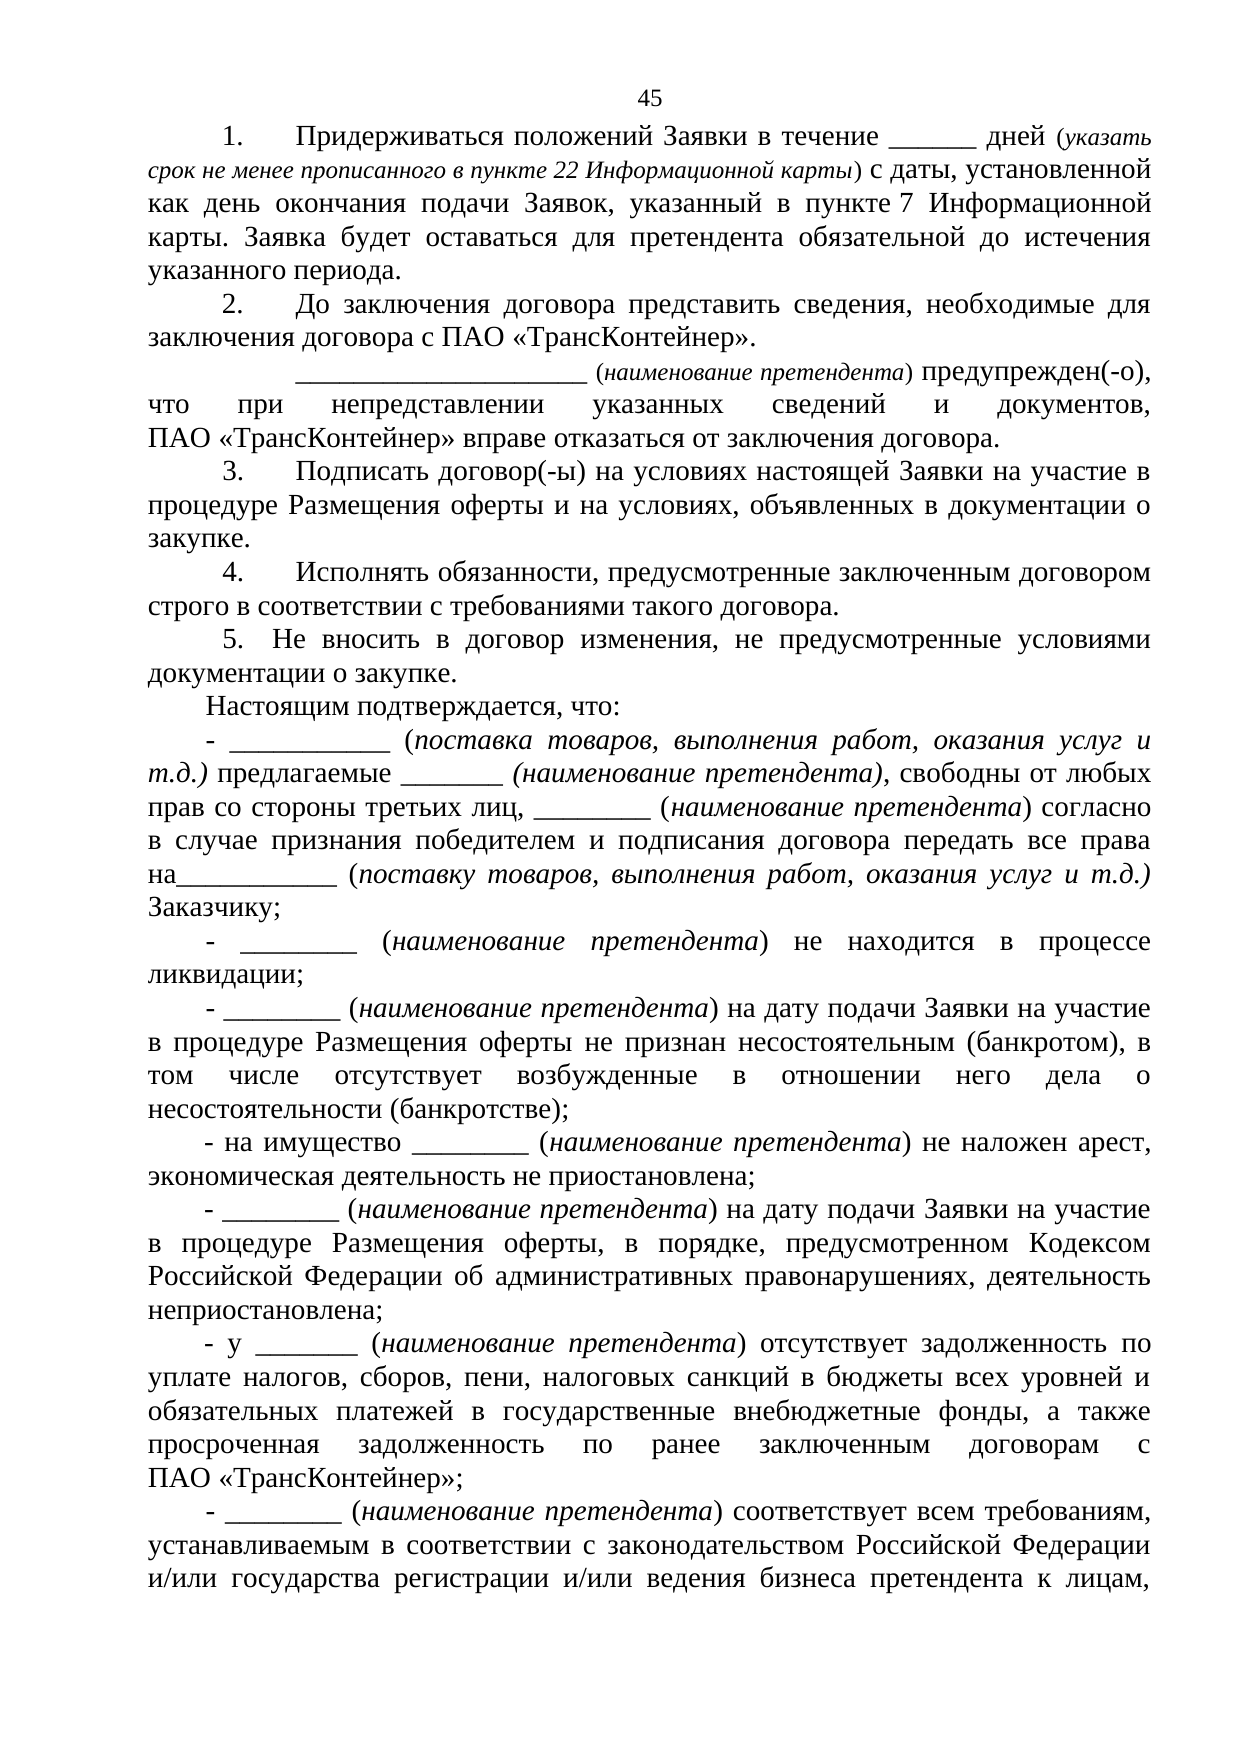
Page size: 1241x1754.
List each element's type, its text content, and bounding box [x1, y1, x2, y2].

list Придерживаться положений Заявки в течение ______ дней (указать срок не менее прописанного в пункте 22 Информационной карты) с даты, установленной как день окончания подачи Заявок, указанный в пункте 7 Информационной карты. Заявка будет оставаться для претендента обязательной до истечения указанного периода. [148, 118, 1152, 286]
text - ________ (наименование претендента) не находится в процессе ликвидации; [148, 923, 1152, 990]
list Не вносить в договор изменения, не предусмотренные условиями документации о закупке. [148, 621, 1152, 688]
text - ________ (наименование претендента) на дату подачи Заявки на участие в процедуре Размещения оферты, в порядке, предусмотренном Кодексом Российской Федерации об административных правонарушениях, деятельность неприостановлена; [148, 1191, 1152, 1326]
text - ________ (наименование претендента) на дату подачи Заявки на участие в процедуре Размещения оферты не признан несостоятельным (банкротом), в том числе отсутствует возбужденные в отношении него дела о несостоятельности (банкротстве); [148, 990, 1152, 1124]
list Подписать договор(-ы) на условиях настоящей Заявки на участие в процедуре Размещения оферты и на условиях, объявленных в документации о закупке. [148, 453, 1152, 554]
text ____________________ (наименование претендента) предупрежден(-о), что при непредставлении указанных сведений и документов, ПАО «ТрансКонтейнер» вправе отказаться от заключения договора. [148, 353, 1152, 453]
text - на имущество ________ (наименование претендента) не наложен арест, экономическая деятельность не приостановлена; [148, 1124, 1152, 1191]
text Настоящим подтверждается, что: [148, 688, 1152, 722]
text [148, 1493, 1152, 1594]
list До заключения договора представить сведения, необходимые для заключения договора с ПАО «ТрансКонтейнер». [148, 286, 1152, 353]
text - у _______ (наименование претендента) отсутствует задолженность по уплате налогов, сборов, пени, налоговых санкций в бюджеты всех уровней и обязательных платежей в государственные внебюджетные фонды, а также просроченная задолженность по ранее заключенным договорам с ПАО «ТрансКонтейнер»; [148, 1326, 1152, 1493]
list Исполнять обязанности, предусмотренные заключенным договором строго в соответствии с требованиями такого договора. [148, 554, 1152, 621]
text - ___________ (поставка товаров, выполнения работ, оказания услуг и т.д.) предлагаемые _______ (наименование претендента), свободны от любых прав со стороны третьих лиц, ________ (наименование претендента) согласно в случае признания победителем и подписания договора передать все права на___________ (поставку товаров, выполнения работ, оказания услуг и т.д.) Заказчику; [148, 722, 1152, 923]
